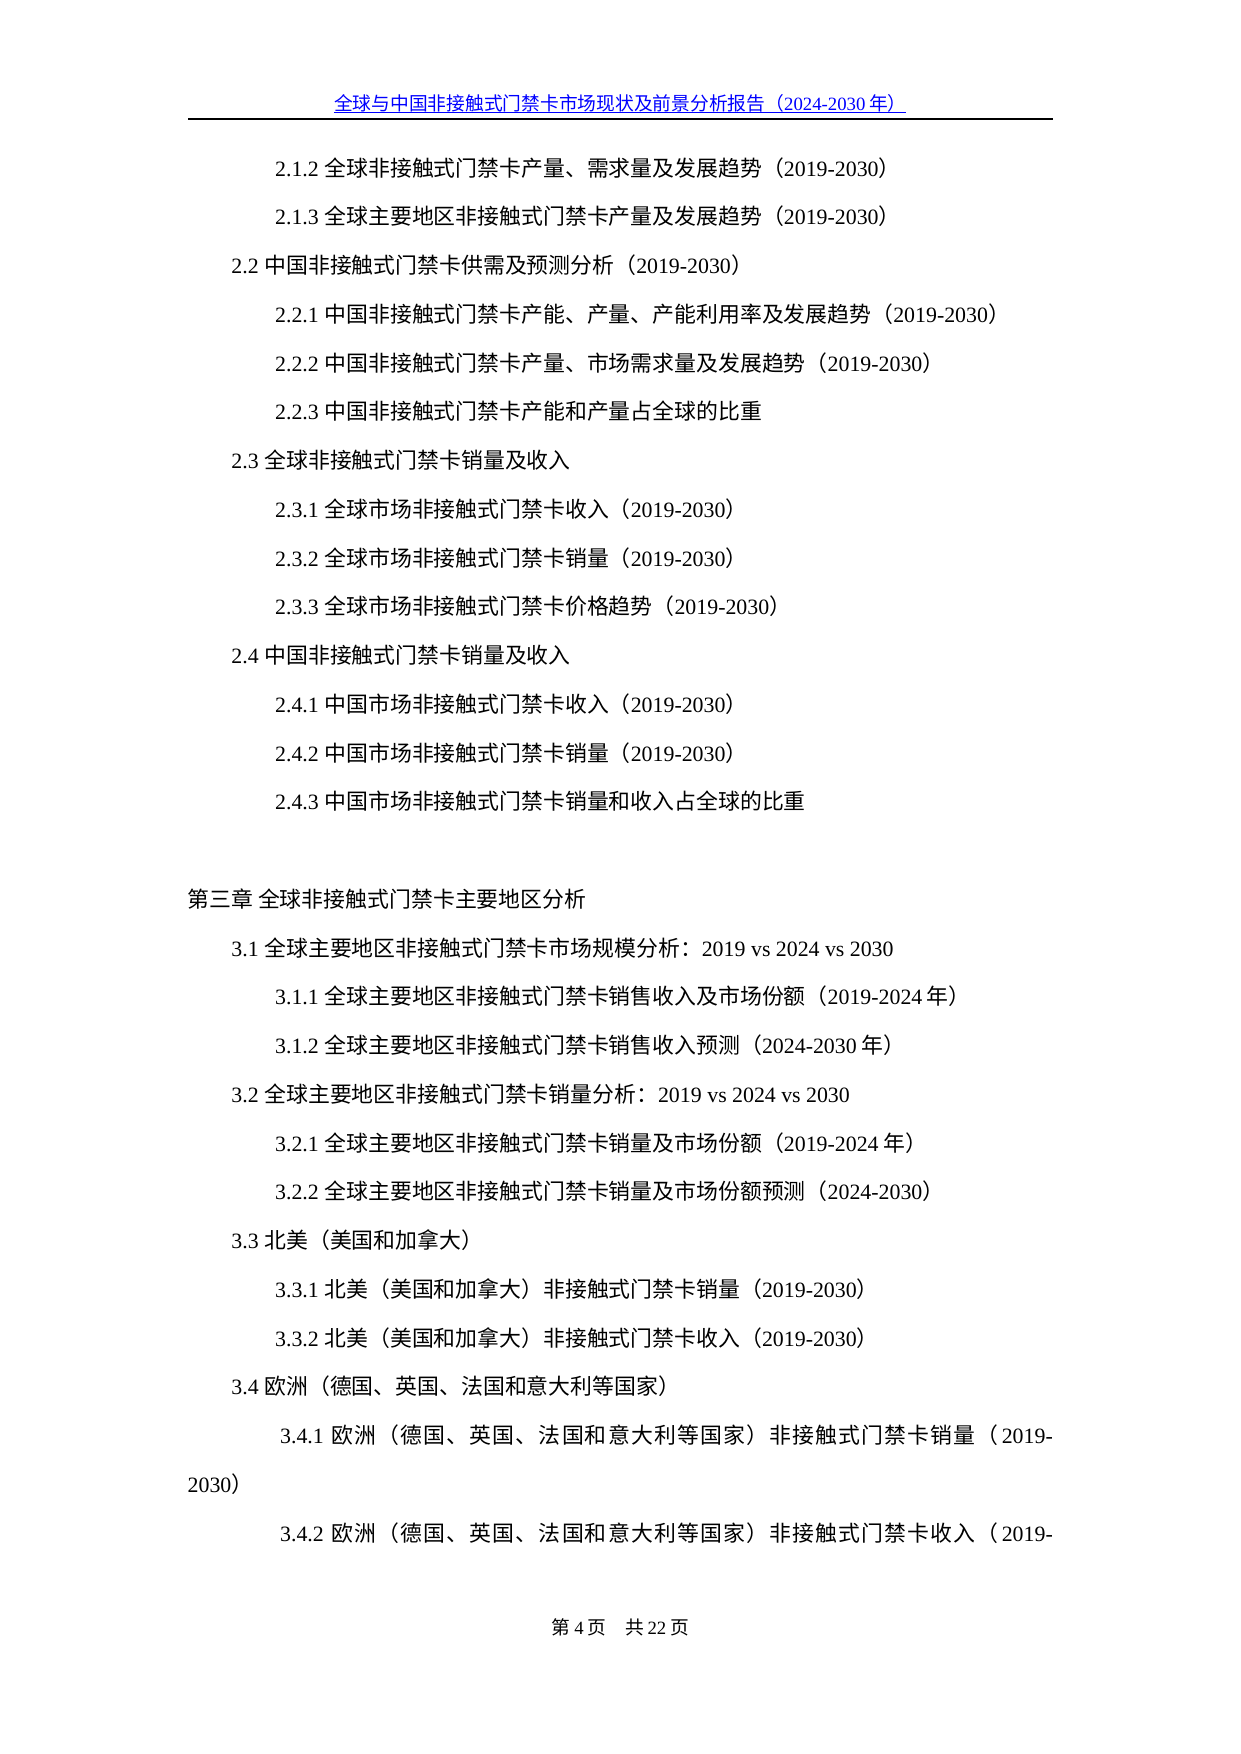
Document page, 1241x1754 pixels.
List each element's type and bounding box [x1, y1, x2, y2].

text [187, 150, 1053, 1548]
